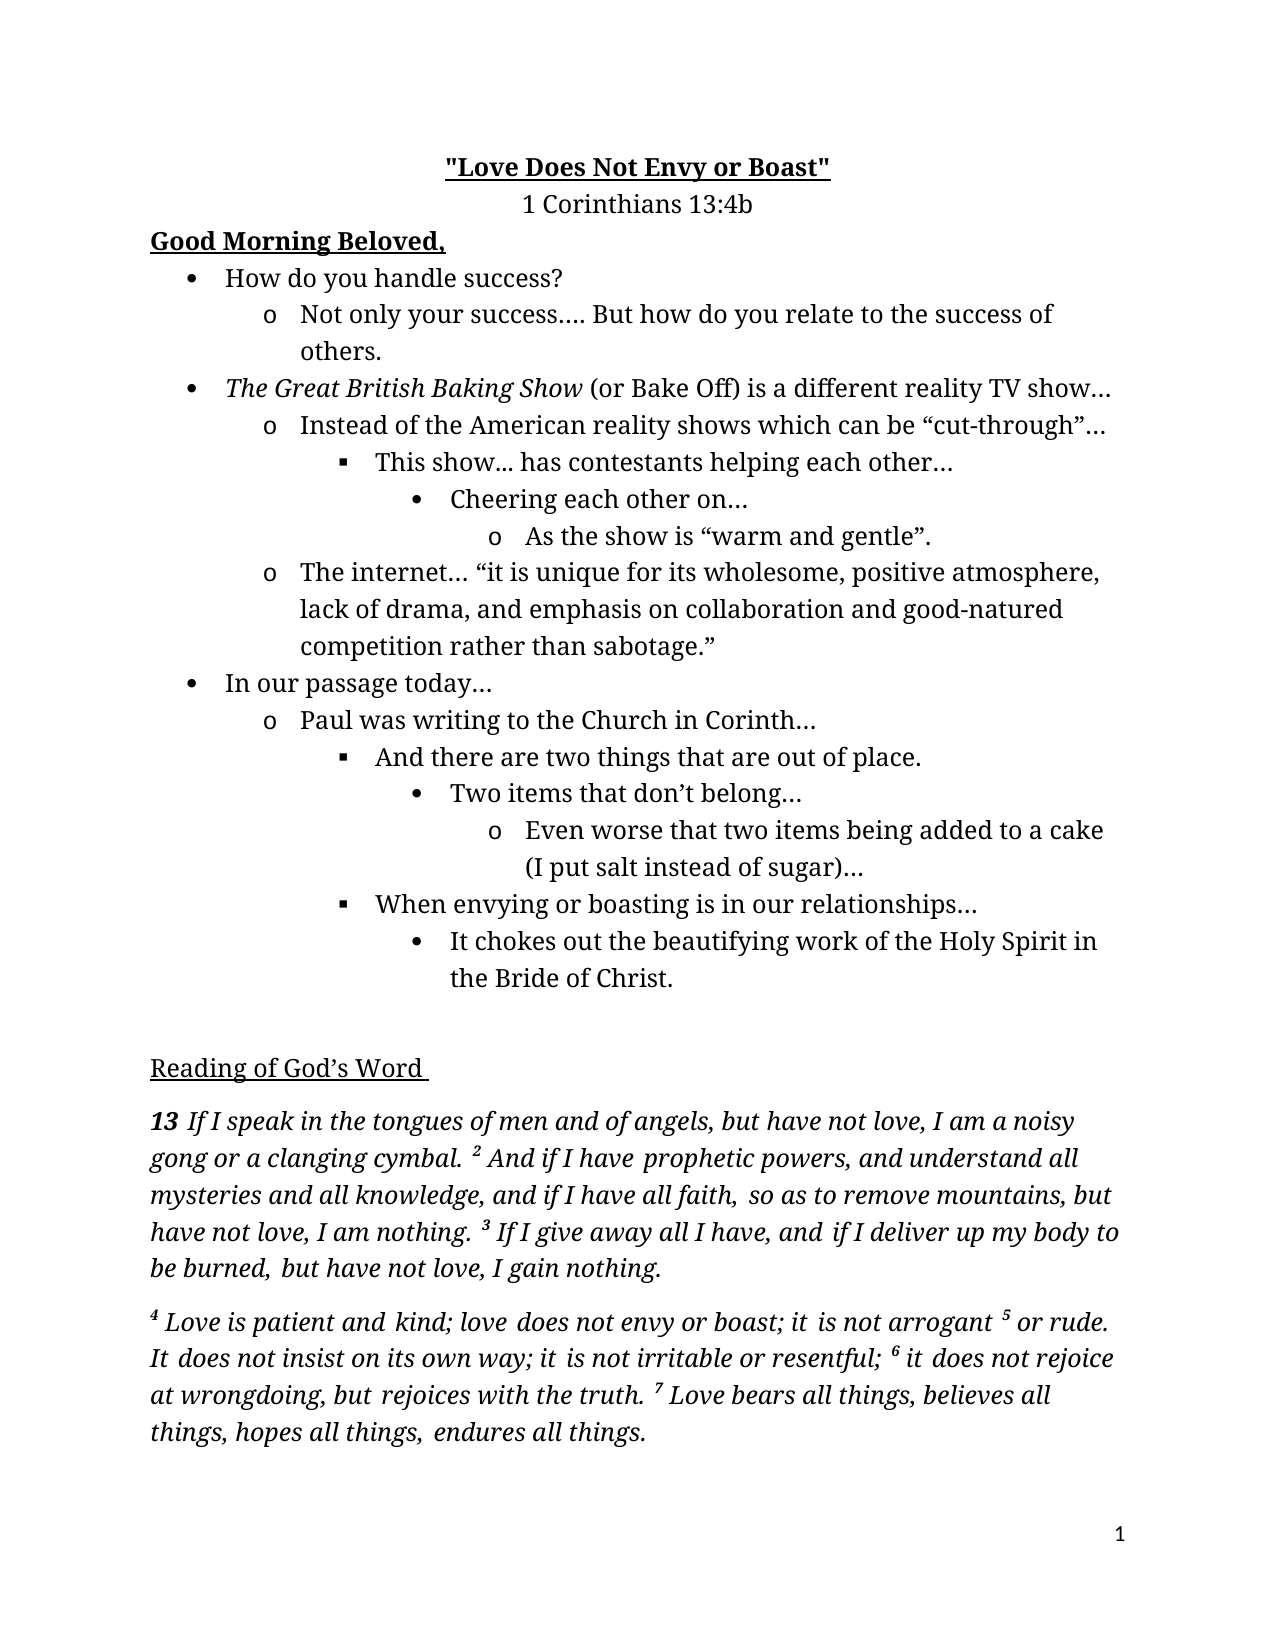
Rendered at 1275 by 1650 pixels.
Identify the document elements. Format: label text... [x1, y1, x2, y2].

list As the show is “warm and gentle”. [487, 518, 1125, 552]
text 13 If I speak in the tongues of men and of angels, but have not love, I am a noisy gong or a clanging cymbal. 2 And if I have prophetic powers, and understand all mysteries and all knowledge, and if I have all faith, so as to remove mountains, but have not love, I am nothing. 3 If I give away all I have, and if I deliver up my body to be burned, but have not love, I gain nothing. [150, 1104, 1125, 1285]
list And there are two things that are out of place. [337, 739, 1125, 773]
list How do you handle success? [187, 260, 1125, 294]
list In our passage today… [187, 666, 1125, 700]
list The Great British Baking Show (or Bake Off) is a different reality TV show… [187, 371, 1125, 405]
list The internet… “it is unique for its wholesome, positive atmosphere, lack of drama, and emphasis on collaboration and good-natured competition rather than sabotage.” [262, 555, 1125, 663]
list When envying or boasting is in our relationships… [337, 887, 1125, 921]
list Paul was writing to the Church in Corinth… [262, 702, 1125, 737]
list It chokes out the beautifying work of the Holy Spirit in the Bride of Christ. [412, 923, 1125, 994]
text Good Morning Beloved, [150, 223, 1125, 258]
text "Love Does Not Envy or Boast" 1 Corinthians 13:4b [150, 150, 1125, 221]
list Not only your success…. But how do you relate to the success of others. [262, 297, 1125, 368]
list This show... has contestants helping each other… [337, 444, 1125, 479]
text Reading of God’s Word [150, 1050, 1125, 1084]
list Even worse that two items being added to a cake (I put salt instead of sugar)… [487, 813, 1125, 884]
text 4 Love is patient and kind; love does not envy or boast; it is not arrogant 5 or rude. It does not insist on its own way; it is not irritable or resentful; 6 it does not rejoice at wrongdoing, but rejoices with the truth. 7 Love bears all things, believes all things, hopes all things, endures all things. [150, 1304, 1125, 1449]
list Cheering each other on… [412, 481, 1125, 515]
list Two items that don’t belong… [412, 776, 1125, 810]
list Instead of the American reality shows which can be “cut-through”… [262, 408, 1125, 442]
